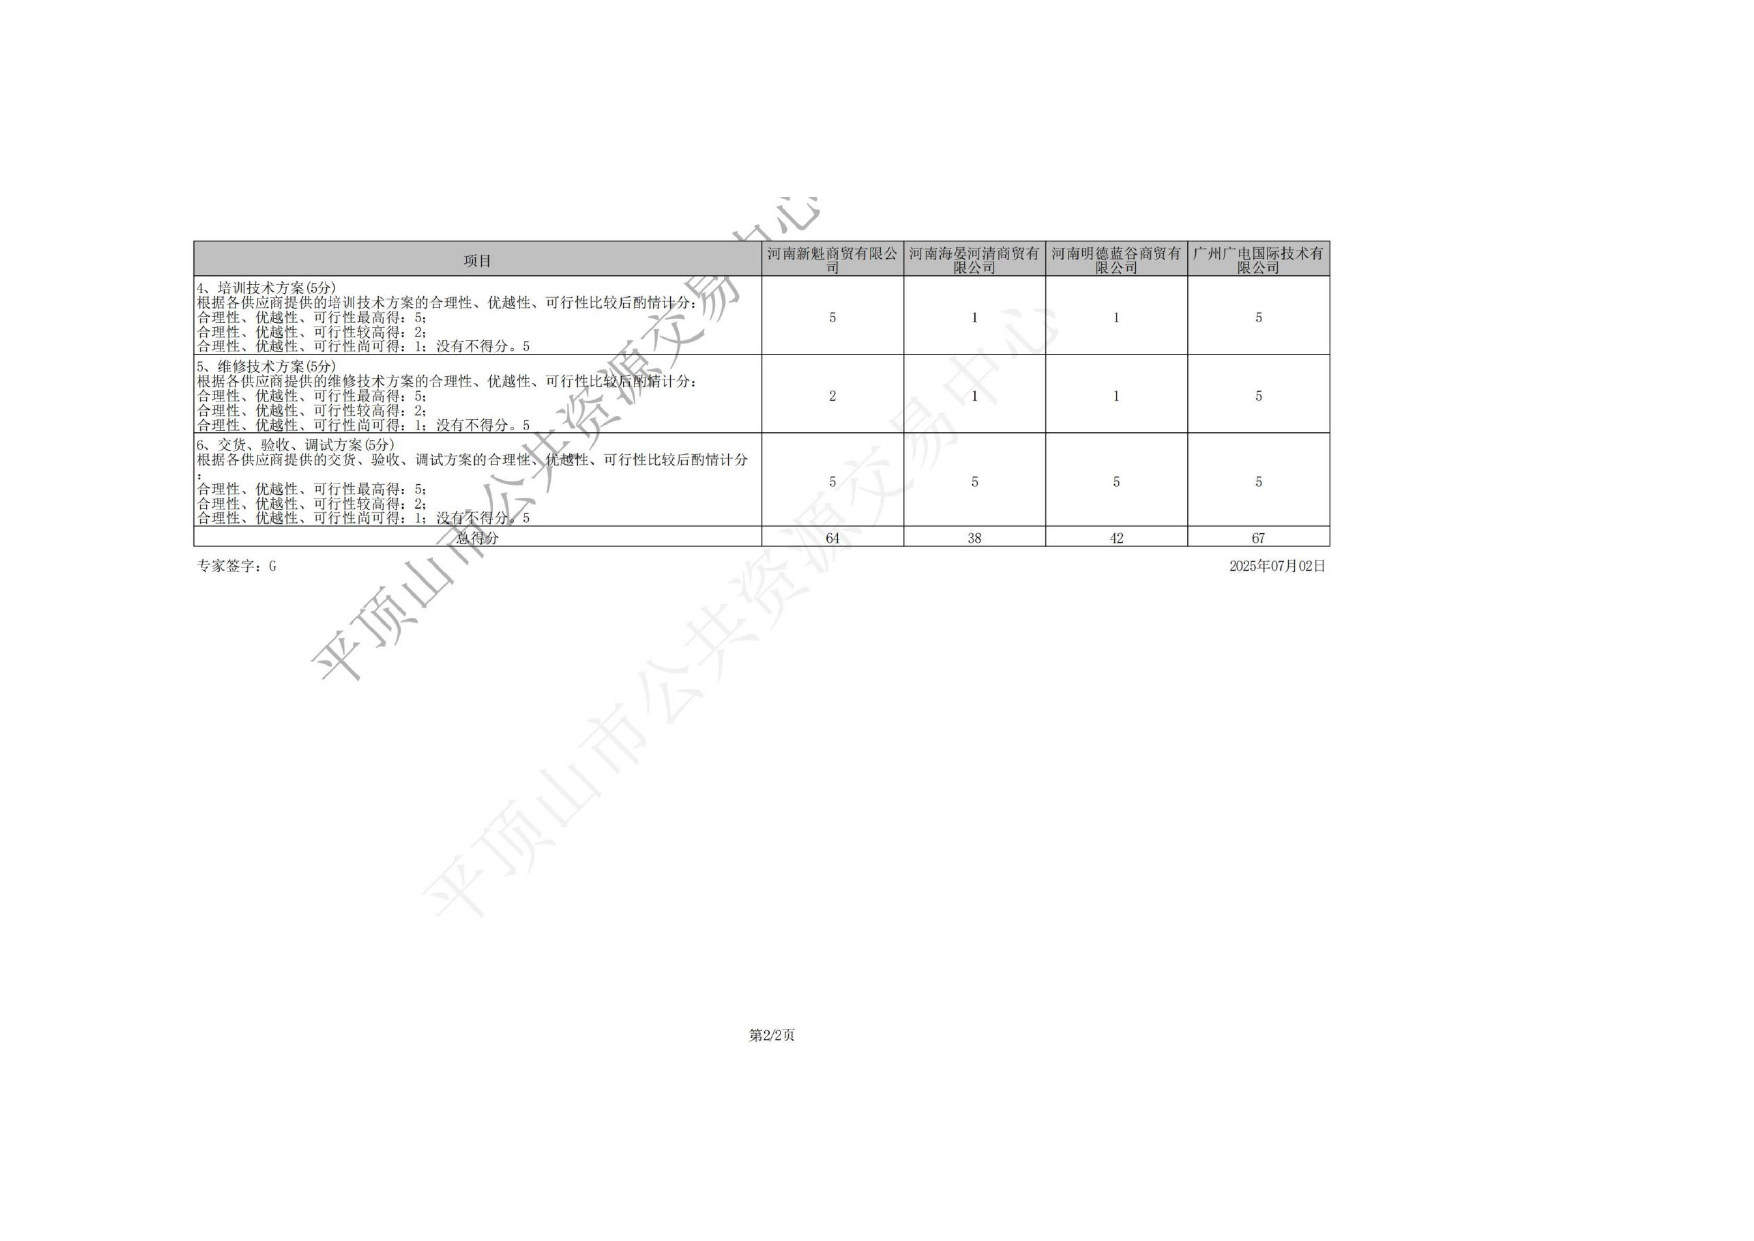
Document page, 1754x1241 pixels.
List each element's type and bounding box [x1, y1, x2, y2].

picture [150, 197, 1373, 1043]
